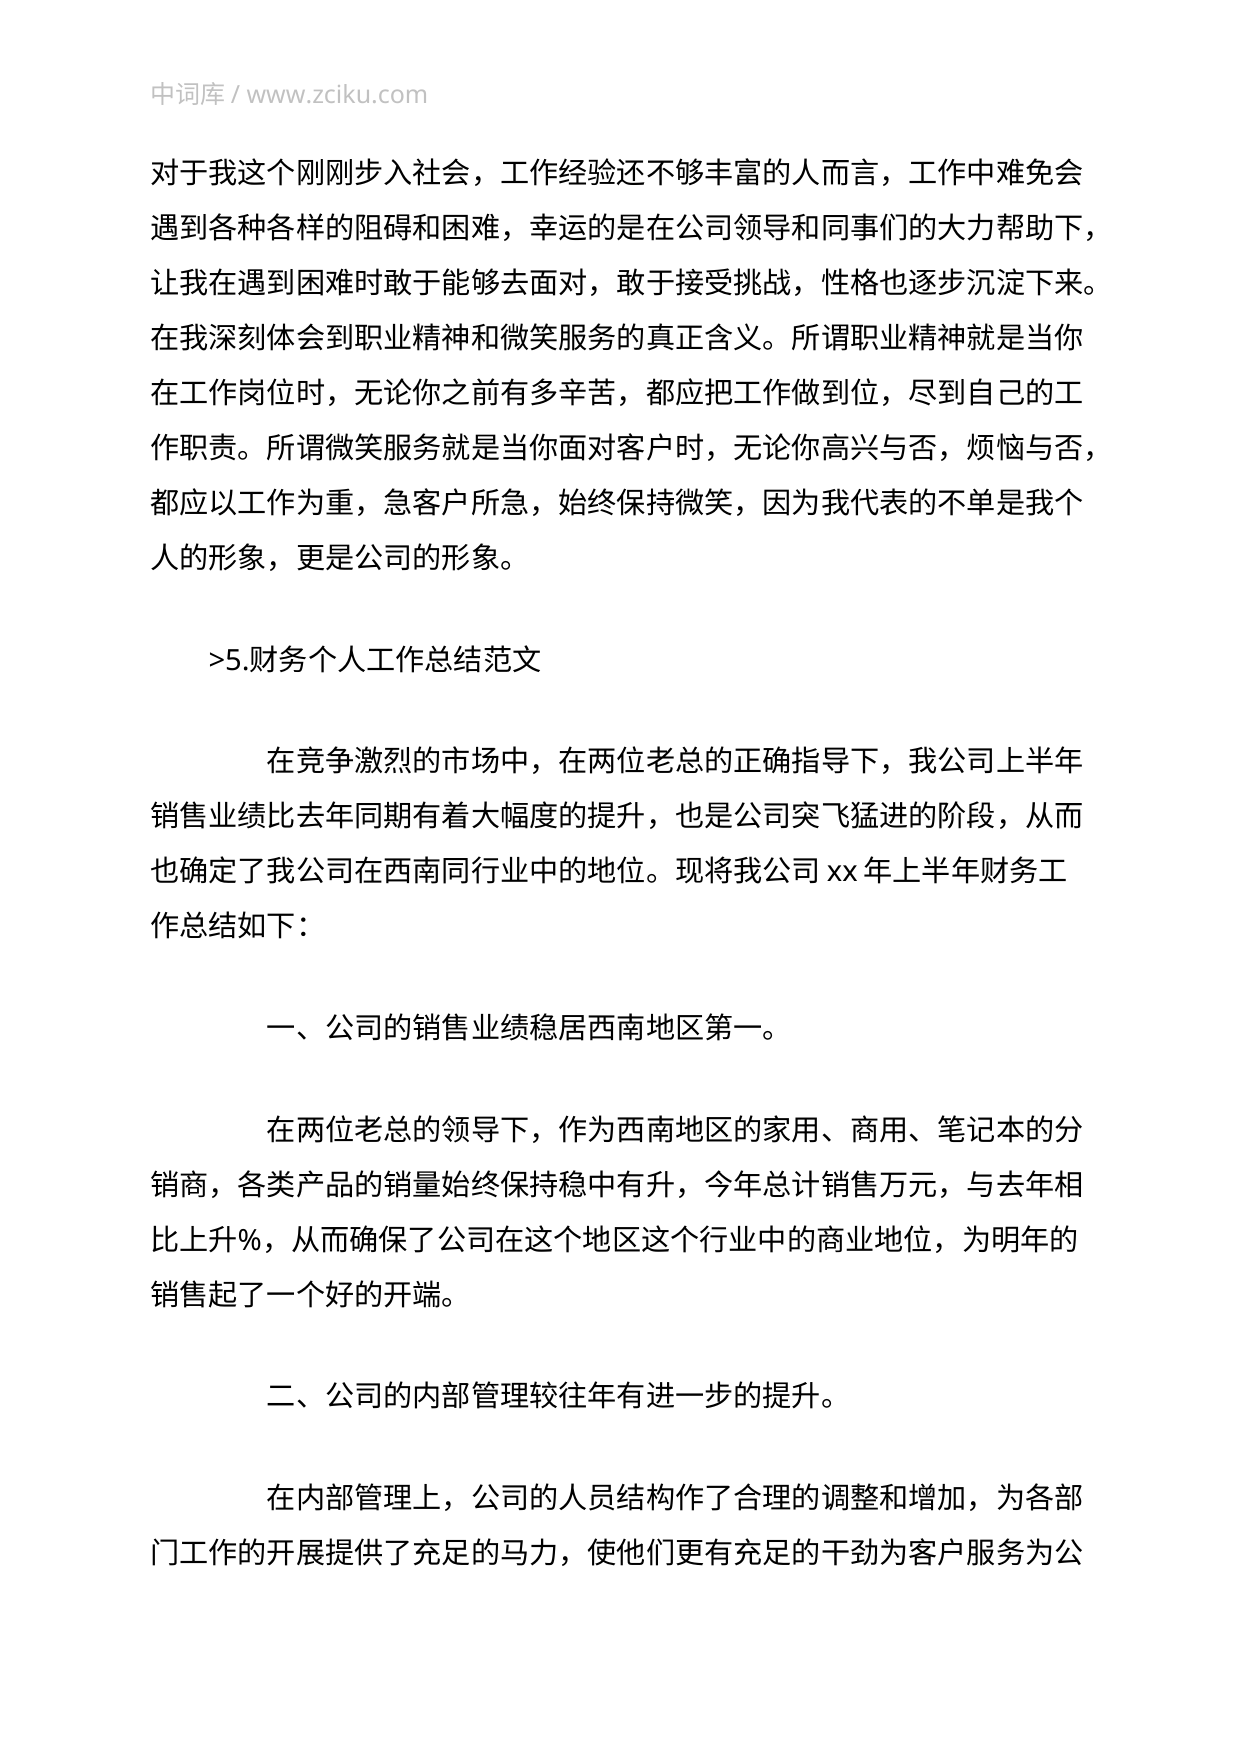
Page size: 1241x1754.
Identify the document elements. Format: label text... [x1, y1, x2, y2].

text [150, 150, 1090, 577]
text >5.财务个人工作总结范文 [150, 636, 1090, 678]
text 一、公司的销售业绩稳居西南地区第一。 [150, 1004, 1090, 1047]
text 在两位老总的领导下，作为西南地区的家用、商用、笔记本的分销商，各类产品的销量始终保持稳中有升，今年总计销售万元，与去年相比上升%，从而确保了公司在这个地区这个行业中的商业地位，为明年的销售起了一个好的开端。 [150, 1106, 1090, 1313]
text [150, 1475, 1090, 1572]
text 在竞争激烈的市场中，在两位老总的正确指导下，我公司上半年销售业绩比去年同期有着大幅度的提升，也是公司突飞猛进的阶段，从而也确定了我公司在西南同行业中的地位。现将我公司xx年上半年财务工作总结如下： [150, 738, 1090, 945]
text 二、公司的内部管理较往年有进一步的提升。 [150, 1373, 1090, 1415]
